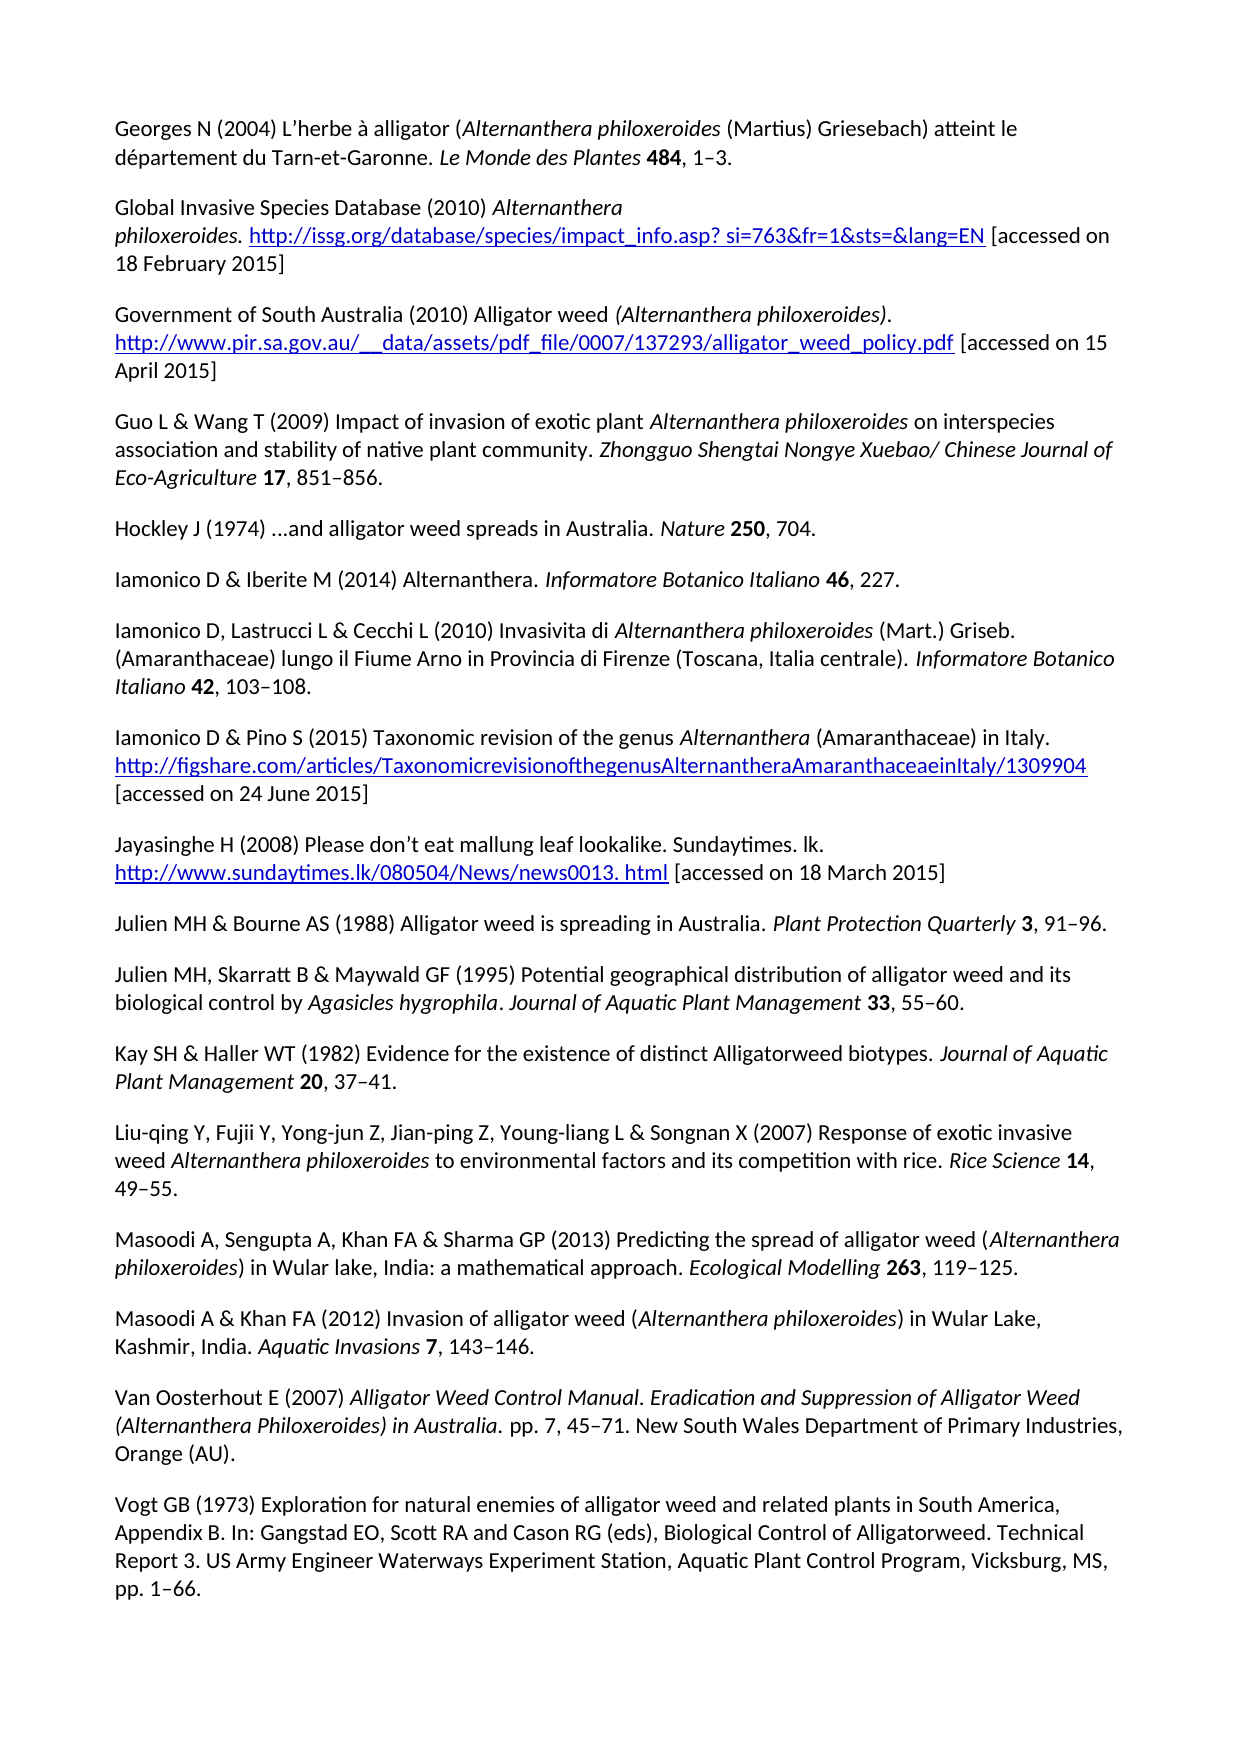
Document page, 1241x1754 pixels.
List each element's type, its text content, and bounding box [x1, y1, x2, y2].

text Masoodi A & Khan FA (2012) Invasion of alligator weed (Alternanthera philoxeroides) in Wular Lake, Kashmir, India. Aquatic Invasions 7, 143–146. [114, 1304, 1126, 1360]
text Kay SH & Haller WT (1982) Evidence for the existence of distinct Alligatorweed biotypes. Journal of Aquatic Plant Management 20, 37–41. [114, 1039, 1126, 1095]
text Global Invasive Species Database (2010) Alternanthera philoxeroides. http://issg.org/database/species/impact_info.asp? si=763&fr=1&sts=&lang=EN [accessed on 18 February 2015] [114, 193, 1126, 278]
text Vogt GB (1973) Exploration for natural enemies of alligator weed and related plants in South America, Appendix B. In: Gangstad EO, Scott RA and Cason RG (eds), Biological Control of Alligatorweed. Technical Report 3. US Army Engineer Waterways Experiment Station, Aquatic Plant Control Program, Vicksburg, MS, pp. 1–66. [114, 1490, 1126, 1602]
text Iamonico D, Lastrucci L & Cecchi L (2010) Invasivita di Alternanthera philoxeroides (Mart.) Griseb. (Amaranthaceae) lungo il Fiume Arno in Provincia di Firenze (Toscana, Italia centrale). Informatore Botanico Italiano 42, 103–108. [114, 616, 1126, 700]
text Georges N (2004) L’herbe à alligator (Alternanthera philoxeroides (Martius) Griesebach) atteint le département du Tarn-et-Garonne. Le Monde des Plantes 484, 1–3. [114, 114, 1126, 171]
text Masoodi A, Sengupta A, Khan FA & Sharma GP (2013) Predicting the spread of alligator weed (Alternanthera philoxeroides) in Wular lake, India: a mathematical approach. Ecological Modelling 263, 119–125. [114, 1225, 1126, 1281]
text Hockley J (1974) ...and alligator weed spreads in Australia. Nature 250, 704. [114, 514, 1126, 542]
text Van Oosterhout E (2007) Alligator Weed Control Manual. Eradication and Suppression of Alligator Weed (Alternanthera Philoxeroides) in Australia. pp. 7, 45–71. New South Wales Department of Primary Industries, Orange (AU). [114, 1383, 1126, 1467]
text Government of South Australia (2010) Alligator weed (Alternanthera philoxeroides). http://www.pir.sa.gov.au/__data/assets/pdf_file/0007/137293/alligator_weed_policy.pdf [accessed on 15 April 2015] [114, 301, 1126, 384]
text Jayasinghe H (2008) Please don’t eat mallung leaf lookalike. Sundaytimes. lk. http://www.sundaytimes.lk/080504/News/news0013. html [accessed on 18 March 2015] [114, 830, 1126, 886]
text Liu-qing Y, Fujii Y, Yong-jun Z, Jian-ping Z, Young-liang L & Songnan X (2007) Response of exotic invasive weed Alternanthera philoxeroides to environmental factors and its competition with rice. Rice Science 14, 49–55. [114, 1118, 1126, 1202]
text Julien MH & Bourne AS (1988) Alligator weed is spreading in Australia. Plant Protection Quarterly 3, 91–96. [114, 909, 1126, 937]
text Julien MH, Skarratt B & Maywald GF (1995) Potential geographical distribution of alligator weed and its biological control by Agasicles hygrophila. Journal of Aquatic Plant Management 33, 55–60. [114, 960, 1126, 1016]
text Guo L & Wang T (2009) Impact of invasion of exotic plant Alternanthera philoxeroides on interspecies association and stability of native plant community. Zhongguo Shengtai Nongye Xuebao/ Chinese Journal of Eco-Agriculture 17, 851–856. [114, 407, 1126, 492]
text Iamonico D & Iberite M (2014) Alternanthera. Informatore Botanico Italiano 46, 227. [114, 565, 1126, 593]
text Iamonico D & Pino S (2015) Taxonomic revision of the genus Alternanthera (Amaranthaceae) in Italy. http://figshare.com/articles/TaxonomicrevisionofthegenusAlternantheraAmaranthaceaeinItaly/1309904 [accessed on 24 June 2015] [114, 723, 1126, 807]
